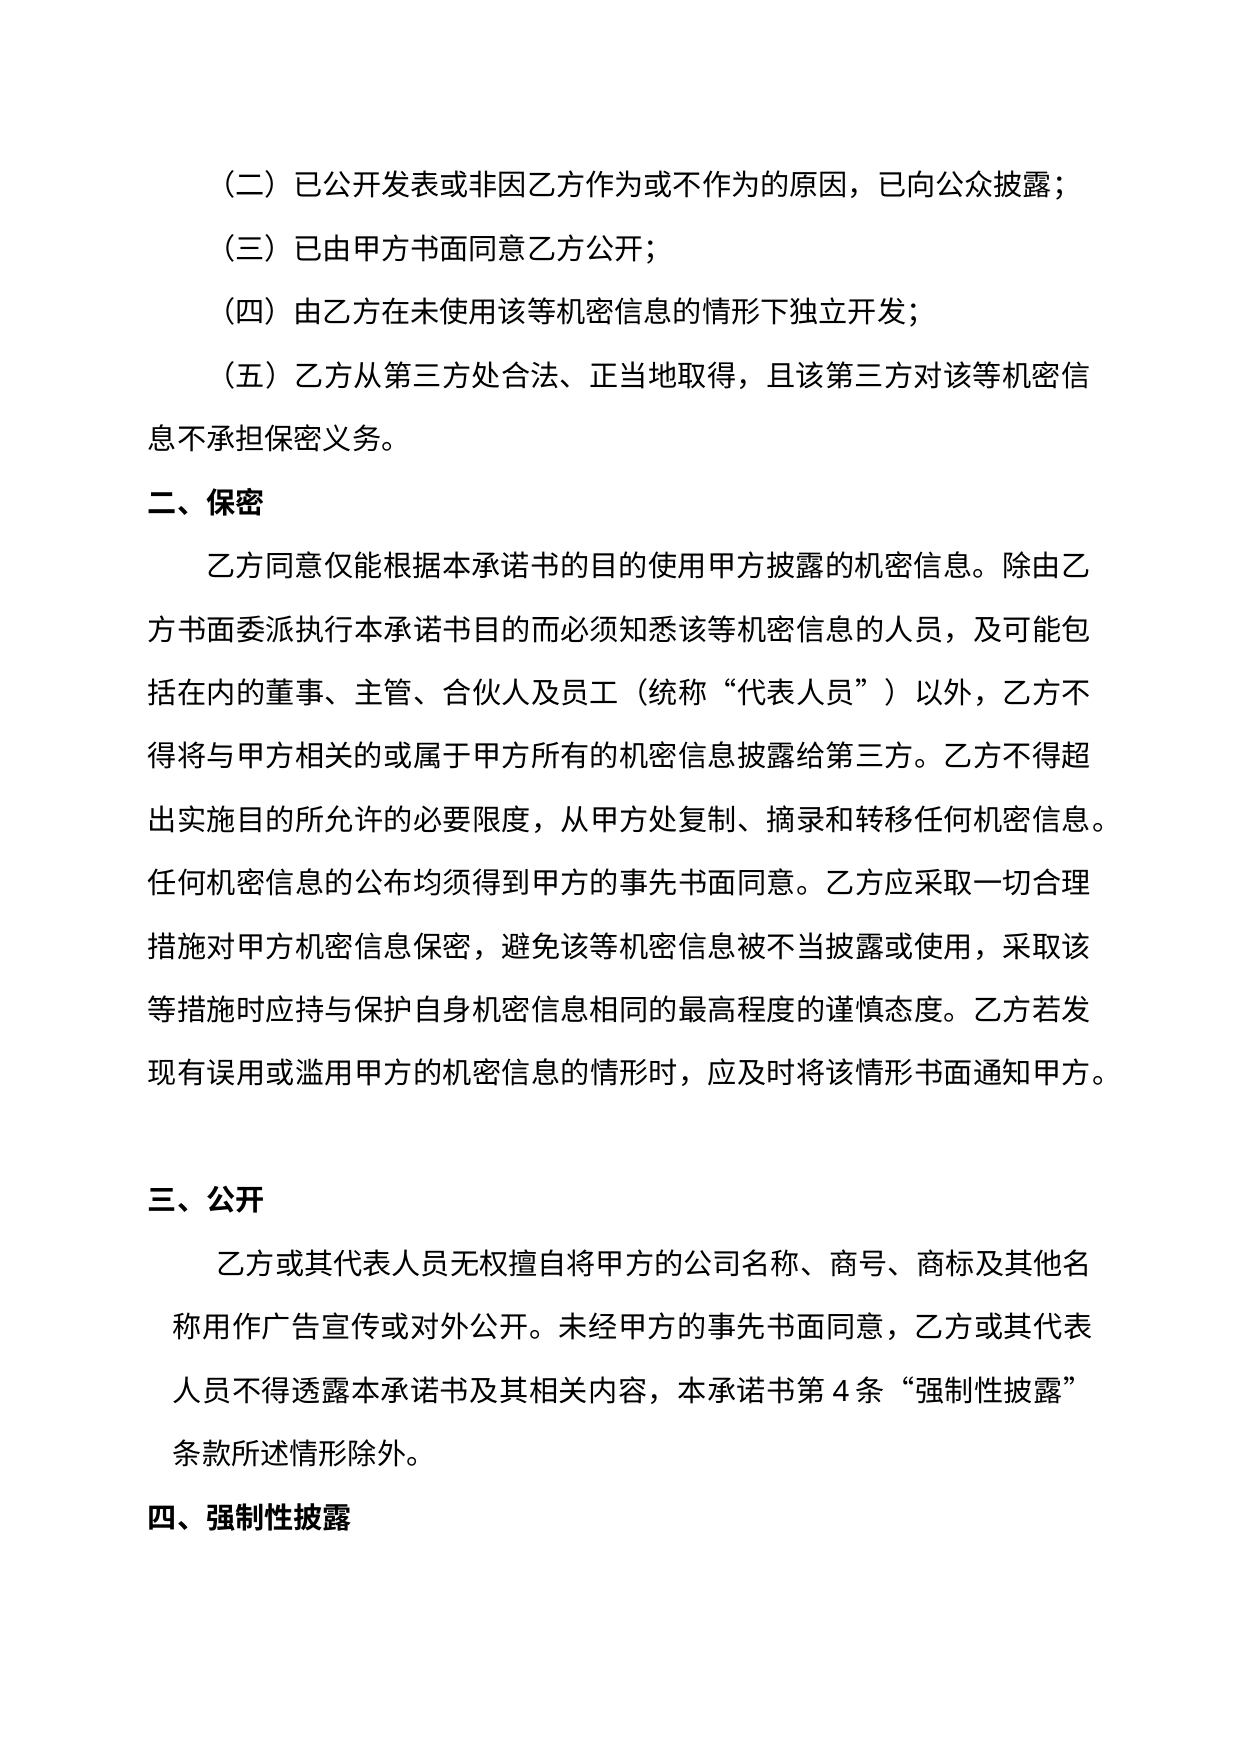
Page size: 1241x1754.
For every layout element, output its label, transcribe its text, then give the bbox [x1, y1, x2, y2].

text 四、强制性披露 [148, 1494, 1092, 1537]
text （五）乙方从第三方处合法、正当地取得，且该第三方对该等机密信息不承担保密义务。 [148, 352, 1092, 458]
text 三、公开 [148, 1177, 1092, 1219]
text 二、保密 [148, 479, 1092, 521]
text （二）已公开发表或非因乙方作为或不作为的原因，已向公众披露； [148, 162, 1092, 204]
text （三）已由甲方书面同意乙方公开； [148, 225, 1092, 268]
text （四）由乙方在未使用该等机密信息的情形下独立开发； [148, 289, 1092, 331]
text 乙方或其代表人员无权擅自将甲方的公司名称、商号、商标及其他名称用作广告宣传或对外公开。未经甲方的事先书面同意，乙方或其代表人员不得透露本承诺书及其相关内容，本承诺书第4条“强制性披露”条款所述情形除外。 [173, 1240, 1092, 1473]
text 乙方同意仅能根据本承诺书的目的使用甲方披露的机密信息。除由乙方书面委派执行本承诺书目的而必须知悉该等机密信息的人员，及可能包括在内的董事、主管、合伙人及员工（统称“代表人员”）以外，乙方不得将与甲方相关的或属于甲方所有的机密信息披露给第三方。乙方不得超出实施目的所允许的必要限度，从甲方处复制、摘录和转移任何机密信息。任何机密信息的公布均须得到甲方的事先书面同意。乙方应采取一切合理措施对甲方机密信息保密，避免该等机密信息被不当披露或使用，采取该等措施时应持与保护自身机密信息相同的最高程度的谨慎态度。乙方若发现有误用或滥用甲方的机密信息的情形时，应及时将该情形书面通知甲方。 [148, 543, 1092, 1156]
